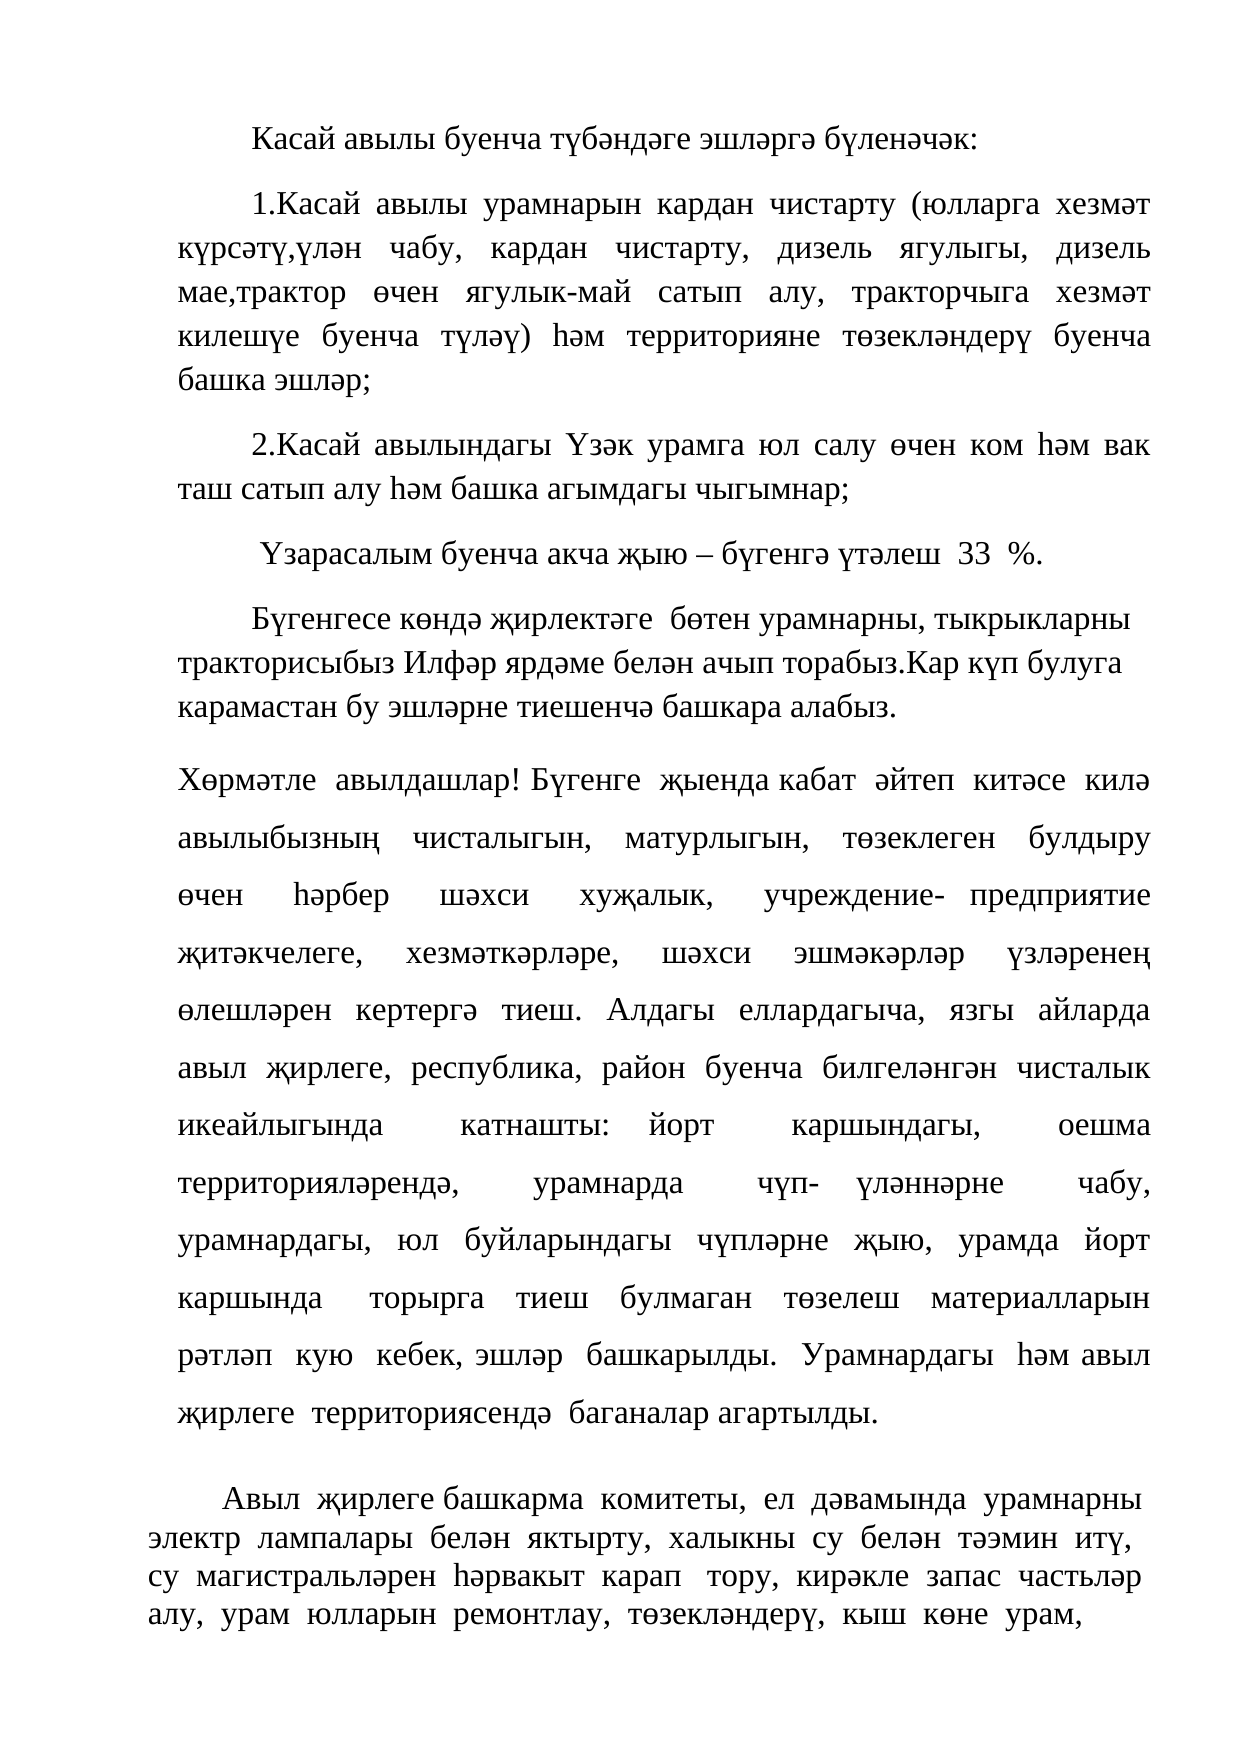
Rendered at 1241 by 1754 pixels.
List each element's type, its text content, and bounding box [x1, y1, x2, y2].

text Үзарасалым буенча акча җыю – бүгенгә үтәлеш 33 %. [177, 533, 1152, 571]
text 2.Касай авылындагы Үзәк урамга юл салу өчен ком һәм вак таш сатып алу һәм башка агымдагы чыгымнар; [177, 424, 1152, 507]
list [148, 1478, 1152, 1632]
text 1.Касай авылы урамнарын кардан чистарту (юлларга хезмәт күрсәтү,үлән чабу, кардан чистарту, дизель ягулыгы, дизель мае,трактор өчен ягулык-май сатып алу, тракторчыга хезмәт килешүе буенча түләү) һәм территорияне төзекләндерү буенча башка эшләр; [177, 183, 1152, 398]
text Хөрмәтле авылдашлар! Бүгенге җыенда кабат әйтеп китәсе килә авылыбызның чисталыгын, матурлыгын, төзеклеген булдыру өчен һәрбер шәхси хуҗалык, учреждение- предприятие җитәкчелеге, хезмәткәрләре, шәхси эшмәкәрләр үзләренең өлешләрен кертергә тиеш. Алдагы еллардагыча, язгы айларда авыл җирлеге, республика, район буенча билгеләнгән чисталык икеайлыгында катнашты: йорт каршындагы, оешма территорияләрендә, урамнарда чүп- үләннәрне чабу, урамнардагы, юл буйларындагы чүпләрне җыю, урамда йорт каршында торырга тиеш булмаган төзелеш материалларын рәтләп кую кебек, эшләр башкарылды. Урамнардагы һәм авыл җирлеге территориясендә баганалар агартылды. [177, 759, 1152, 1430]
text Бүгенгесе көндә җирлектәге бөтен урамнарны, тыкрыкларны тракторисыбыз Илфәр ярдәме белән ачып торабыз.Кар күп булуга карамастан бу эшләрне тиешенчә башкара алабыз. [177, 598, 1152, 724]
text Касай авылы буенча түбәндәге эшләргә бүленәчәк: [177, 118, 1152, 156]
